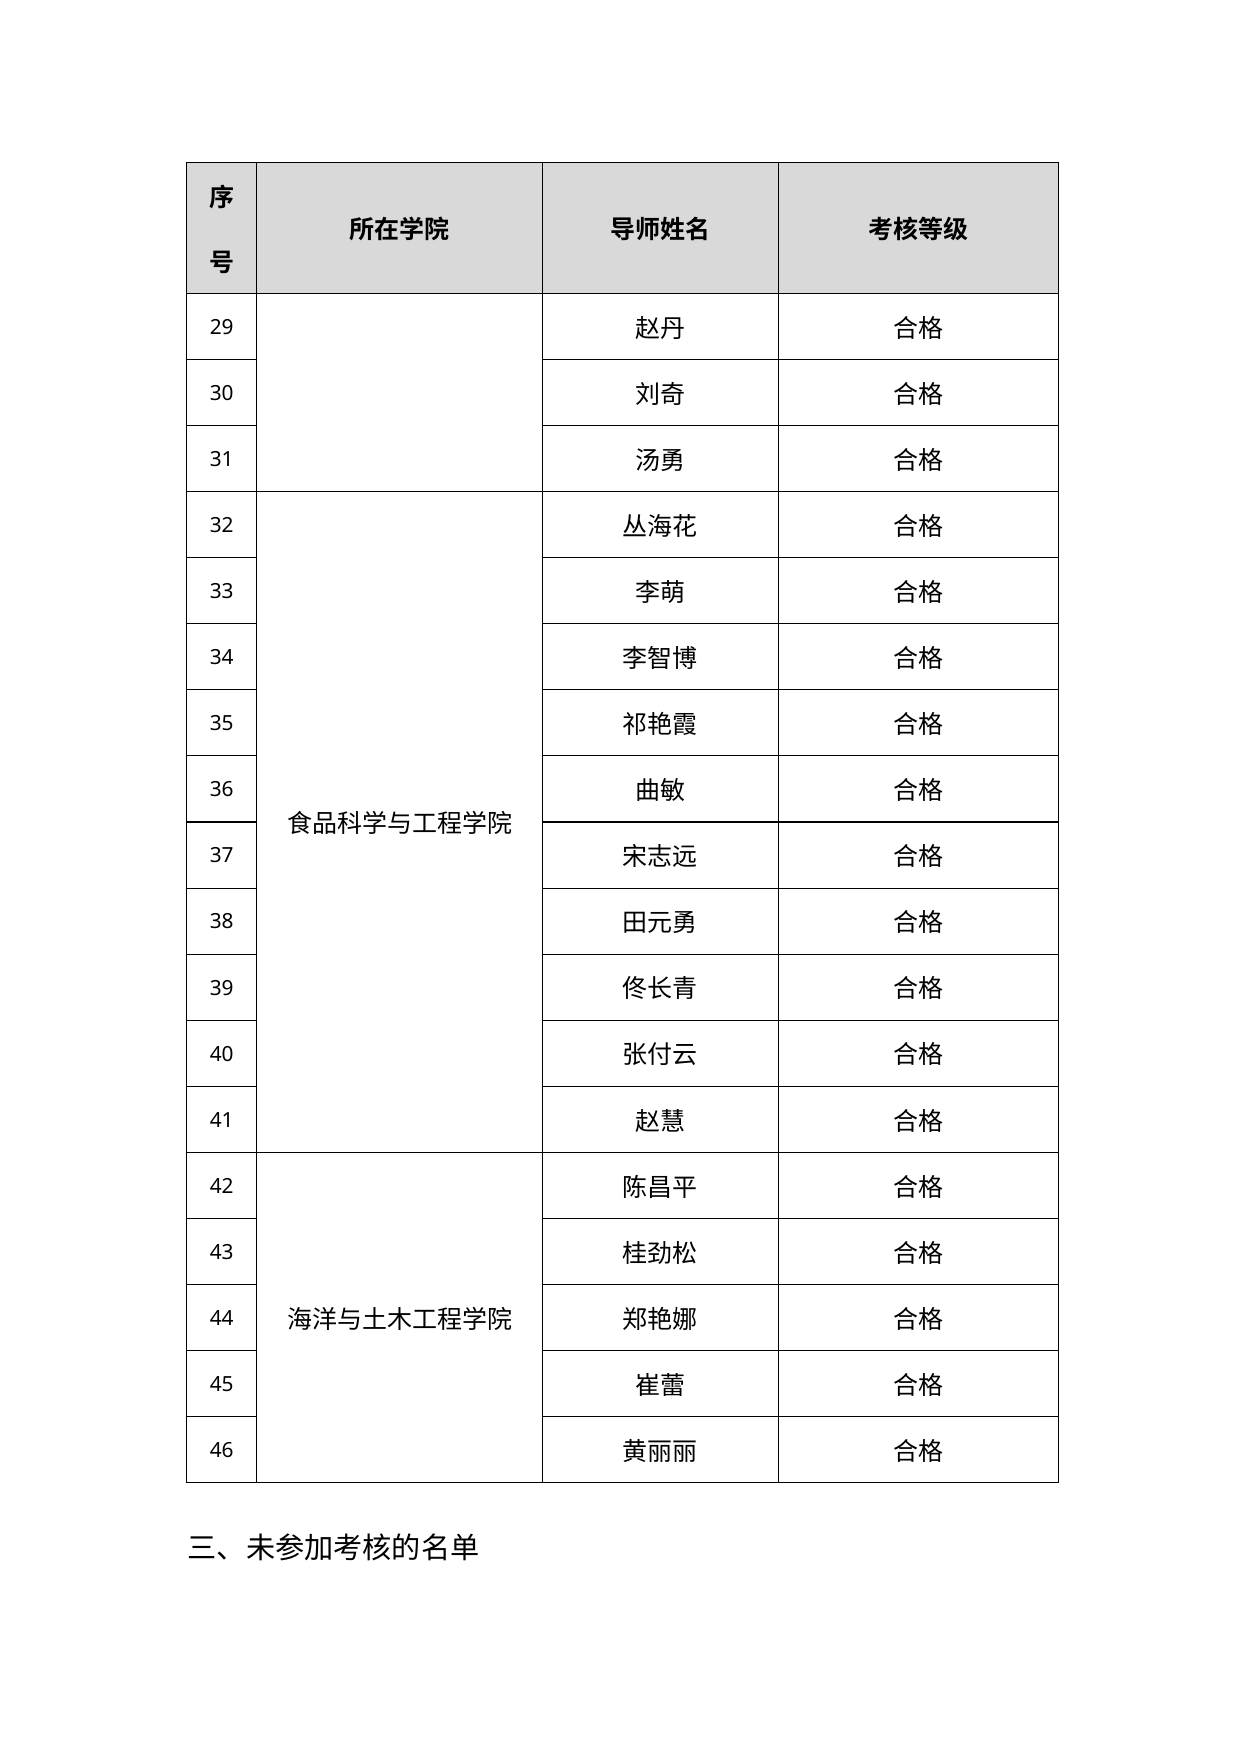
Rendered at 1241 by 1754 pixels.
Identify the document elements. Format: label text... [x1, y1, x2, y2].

table_cell 45 [187, 1351, 256, 1416]
table_cell 43 [187, 1219, 256, 1284]
table_cell 合格 [779, 955, 1058, 1019]
table_header 导师姓名 [543, 163, 778, 293]
table_cell 合格 [779, 1087, 1058, 1152]
table_header 序号 [187, 163, 256, 293]
table_cell 34 [187, 624, 256, 689]
table_cell 合格 [779, 1351, 1058, 1416]
table_cell 田元勇 [543, 889, 778, 953]
table_cell 29 [187, 294, 256, 359]
table_cell 40 [187, 1021, 256, 1086]
table_cell 38 [187, 889, 256, 953]
table_cell 46 [187, 1417, 256, 1482]
table_header 考核等级 [779, 163, 1058, 293]
table_cell 合格 [779, 492, 1058, 557]
table_cell 陈昌平 [543, 1153, 778, 1218]
table_cell 李萌 [543, 558, 778, 623]
text 三、未参加考核的名单 [187, 1515, 1053, 1569]
table_cell 赵丹 [543, 294, 778, 359]
table_header 所在学院 [257, 163, 542, 293]
table_cell 黄丽丽 [543, 1417, 778, 1482]
table_cell 合格 [779, 360, 1058, 425]
table_cell 合格 [779, 1219, 1058, 1284]
table_cell 崔蕾 [543, 1351, 778, 1416]
table_cell 30 [187, 360, 256, 425]
table_cell 44 [187, 1285, 256, 1350]
table_cell 刘奇 [543, 360, 778, 425]
table_cell 合格 [779, 558, 1058, 623]
table_cell 合格 [779, 426, 1058, 491]
table_cell 37 [187, 823, 256, 887]
table_cell 42 [187, 1153, 256, 1218]
table_cell 食品科学与工程学院 [257, 492, 542, 1152]
table_cell 郑艳娜 [543, 1285, 778, 1350]
table_cell 合格 [779, 1021, 1058, 1086]
table_cell 桂劲松 [543, 1219, 778, 1284]
table_cell 33 [187, 558, 256, 623]
table_cell 合格 [779, 889, 1058, 953]
table_cell 合格 [779, 1417, 1058, 1482]
table_cell 佟长青 [543, 955, 778, 1019]
table_cell 合格 [779, 690, 1058, 755]
table_cell 祁艳霞 [543, 690, 778, 755]
table_cell 汤勇 [543, 426, 778, 491]
table_cell 合格 [779, 1153, 1058, 1218]
table_cell 宋志远 [543, 823, 778, 887]
table_cell 合格 [779, 823, 1058, 887]
table_cell 合格 [779, 1285, 1058, 1350]
table_cell 丛海花 [543, 492, 778, 557]
table_cell 35 [187, 690, 256, 755]
table_cell 41 [187, 1087, 256, 1152]
table_cell 曲敏 [543, 756, 778, 821]
table_cell 张付云 [543, 1021, 778, 1086]
table_cell 海洋与土木工程学院 [257, 1153, 542, 1482]
table_cell 32 [187, 492, 256, 557]
table_cell 李智博 [543, 624, 778, 689]
table_cell 39 [187, 955, 256, 1019]
table_cell 36 [187, 756, 256, 821]
table_cell 赵慧 [543, 1087, 778, 1152]
table_cell 31 [187, 426, 256, 491]
table_cell 合格 [779, 624, 1058, 689]
table_cell 合格 [779, 756, 1058, 821]
table_cell 合格 [779, 294, 1058, 359]
